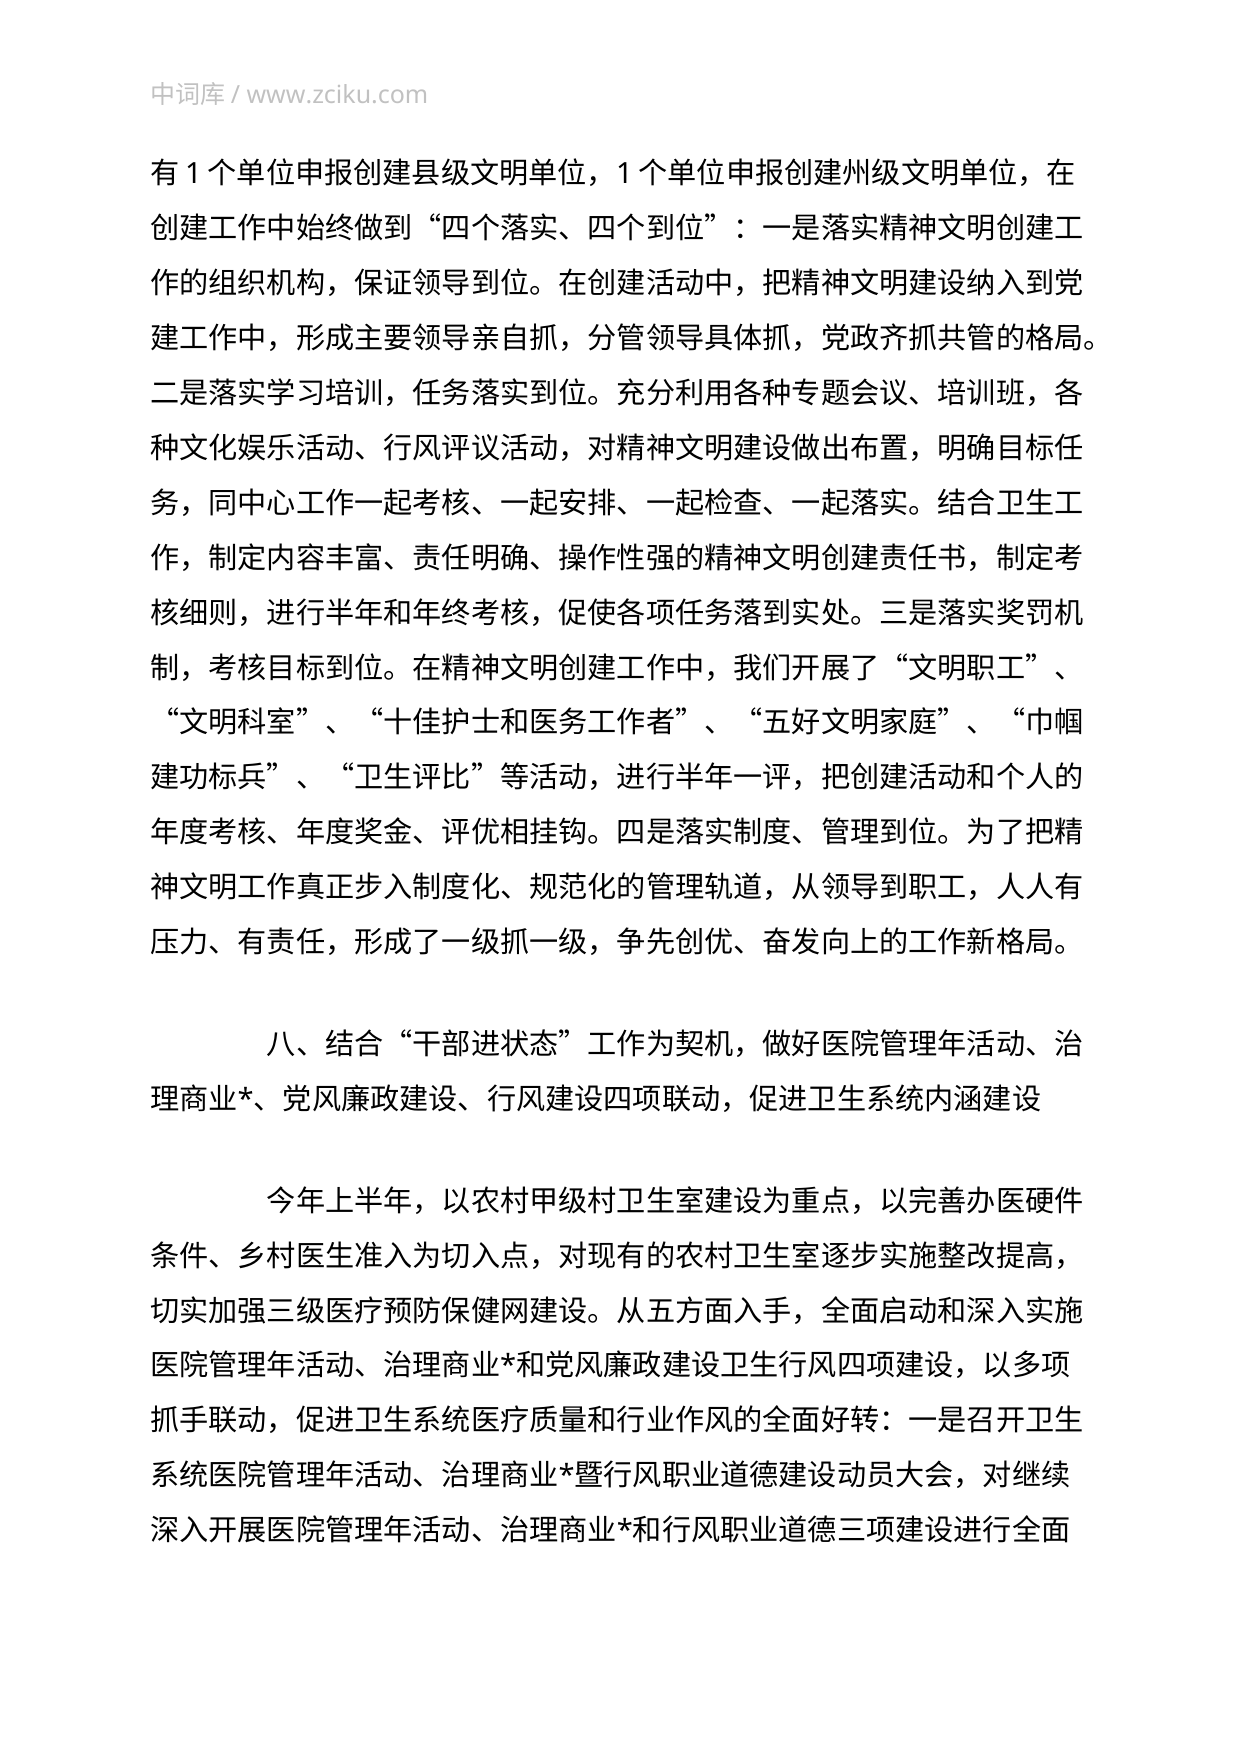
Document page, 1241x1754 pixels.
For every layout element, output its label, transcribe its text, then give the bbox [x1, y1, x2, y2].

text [150, 1177, 1090, 1549]
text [150, 150, 1090, 961]
text 八、结合“干部进状态”工作为契机，做好医院管理年活动、治理商业*、党风廉政建设、行风建设四项联动，促进卫生系统内涵建设 [150, 1020, 1090, 1118]
